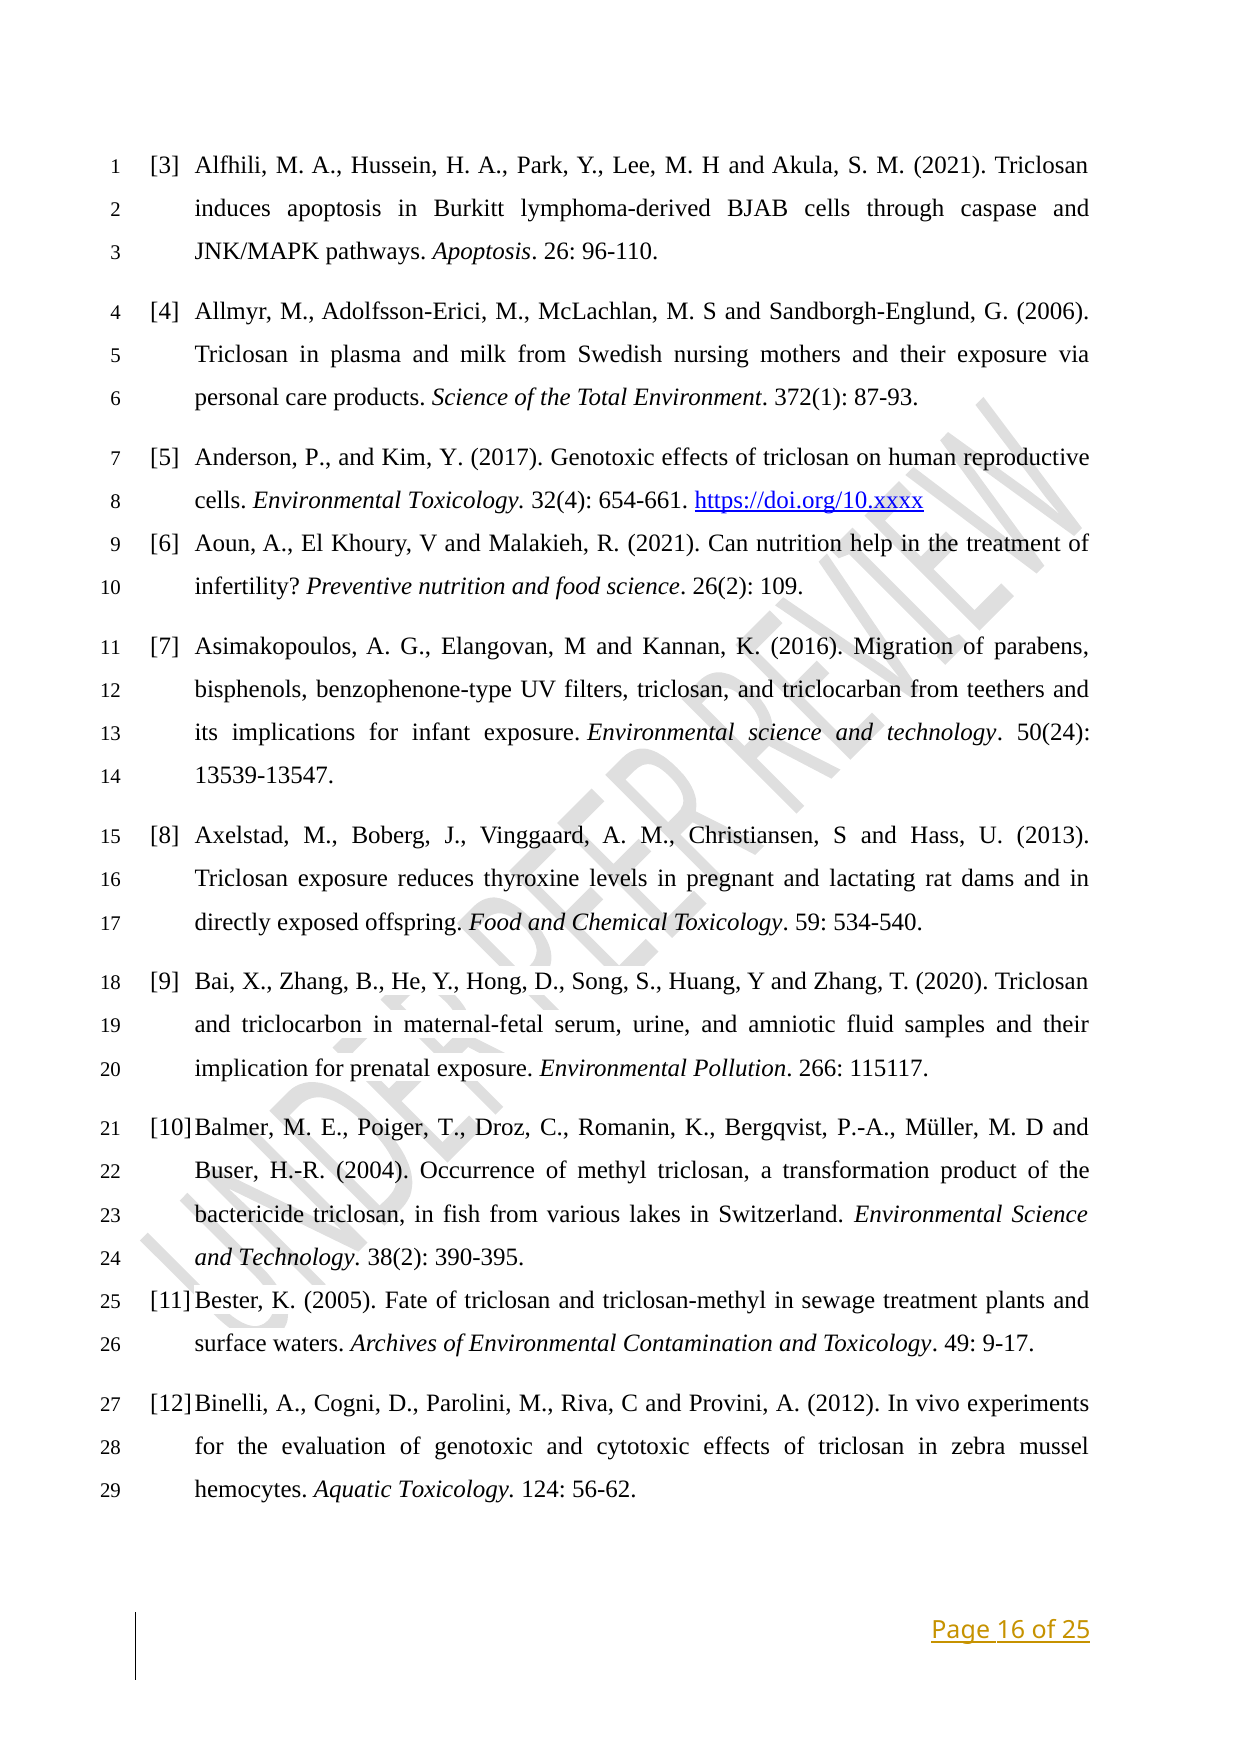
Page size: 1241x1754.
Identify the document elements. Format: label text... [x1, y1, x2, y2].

list Balmer, M. E., Poiger, T., Droz, C., Romanin, K., Bergqvist, P.-A., Müller, M. D and Buser, H.-R. (2004). Occurrence of methyl triclosan, a transformation product of the bactericide triclosan, in fish from various lakes in Switzerland. Environmental Science and Technology. 38(2): 390-395. [150, 1118, 1090, 1276]
list Bester, K. (2005). Fate of triclosan and triclosan-methyl in sewage treatment plants and surface waters. Archives of Environmental Contamination and Toxicology. 49: 9-17. [150, 1295, 1090, 1367]
list Bai, X., Zhang, B., He, Y., Hong, D., Song, S., Huang, Y and Zhang, T. (2020). Triclosan and triclocarbon in maternal-fetal serum, urine, and amniotic fluid samples and their implication for prenatal exposure. Environmental Pollution. 266: 115117. [150, 972, 1090, 1087]
list Allmyr, M., Adolfsson-Erici, M., McLachlan, M. S and Sandborgh-Englund, G. (2006). Triclosan in plasma and milk from Swedish nursing mothers and their exposure via personal care products. Science of the Total Environment. 372(1): 87-93. [150, 296, 1090, 411]
list Binelli, A., Cogni, D., Parolini, M., Riva, C and Provini, A. (2012). In vivo experiments for the evaluation of genotoxic and cytotoxic effects of triclosan in zebra mussel hemocytes. Aquatic Toxicology. 124: 56-62. [150, 1398, 1090, 1513]
list Alfhili, M. A., Hussein, H. A., Park, Y., Lee, M. H and Akula, S. M. (2021). Triclosan induces apoptosis in Burkitt lymphoma-derived BJAB cells through caspase and JNK/MAPK pathways. Apoptosis. 26: 96-110. [150, 150, 1090, 265]
list Axelstad, M., Boberg, J., Vinggaard, A. M., Christiansen, S and Hass, U. (2013). Triclosan exposure reduces thyroxine levels in pregnant and lactating rat dams and in directly exposed offspring. Food and Chemical Toxicology. 59: 534-540. [150, 826, 1090, 941]
list Asimakopoulos, A. G., Elangovan, M and Kannan, K. (2016). Migration of parabens, bisphenols, benzophenone-type UV filters, triclosan, and triclocarban from teethers and its implications for infant exposure. Environmental science and technology. 50(24): 13539-13547. [150, 636, 1090, 794]
list Anderson, P., and Kim, Y. (2017). Genotoxic effects of triclosan on human reproductive cells. Environmental Toxicology. 32(4): 654-661. https://doi.org/10.xxxx [150, 442, 1090, 514]
list Aoun, A., El Khoury, V and Malakieh, R. (2021). Can nutrition help in the treatment of infertility? Preventive nutrition and food science. 26(2): 109. [150, 533, 1090, 605]
